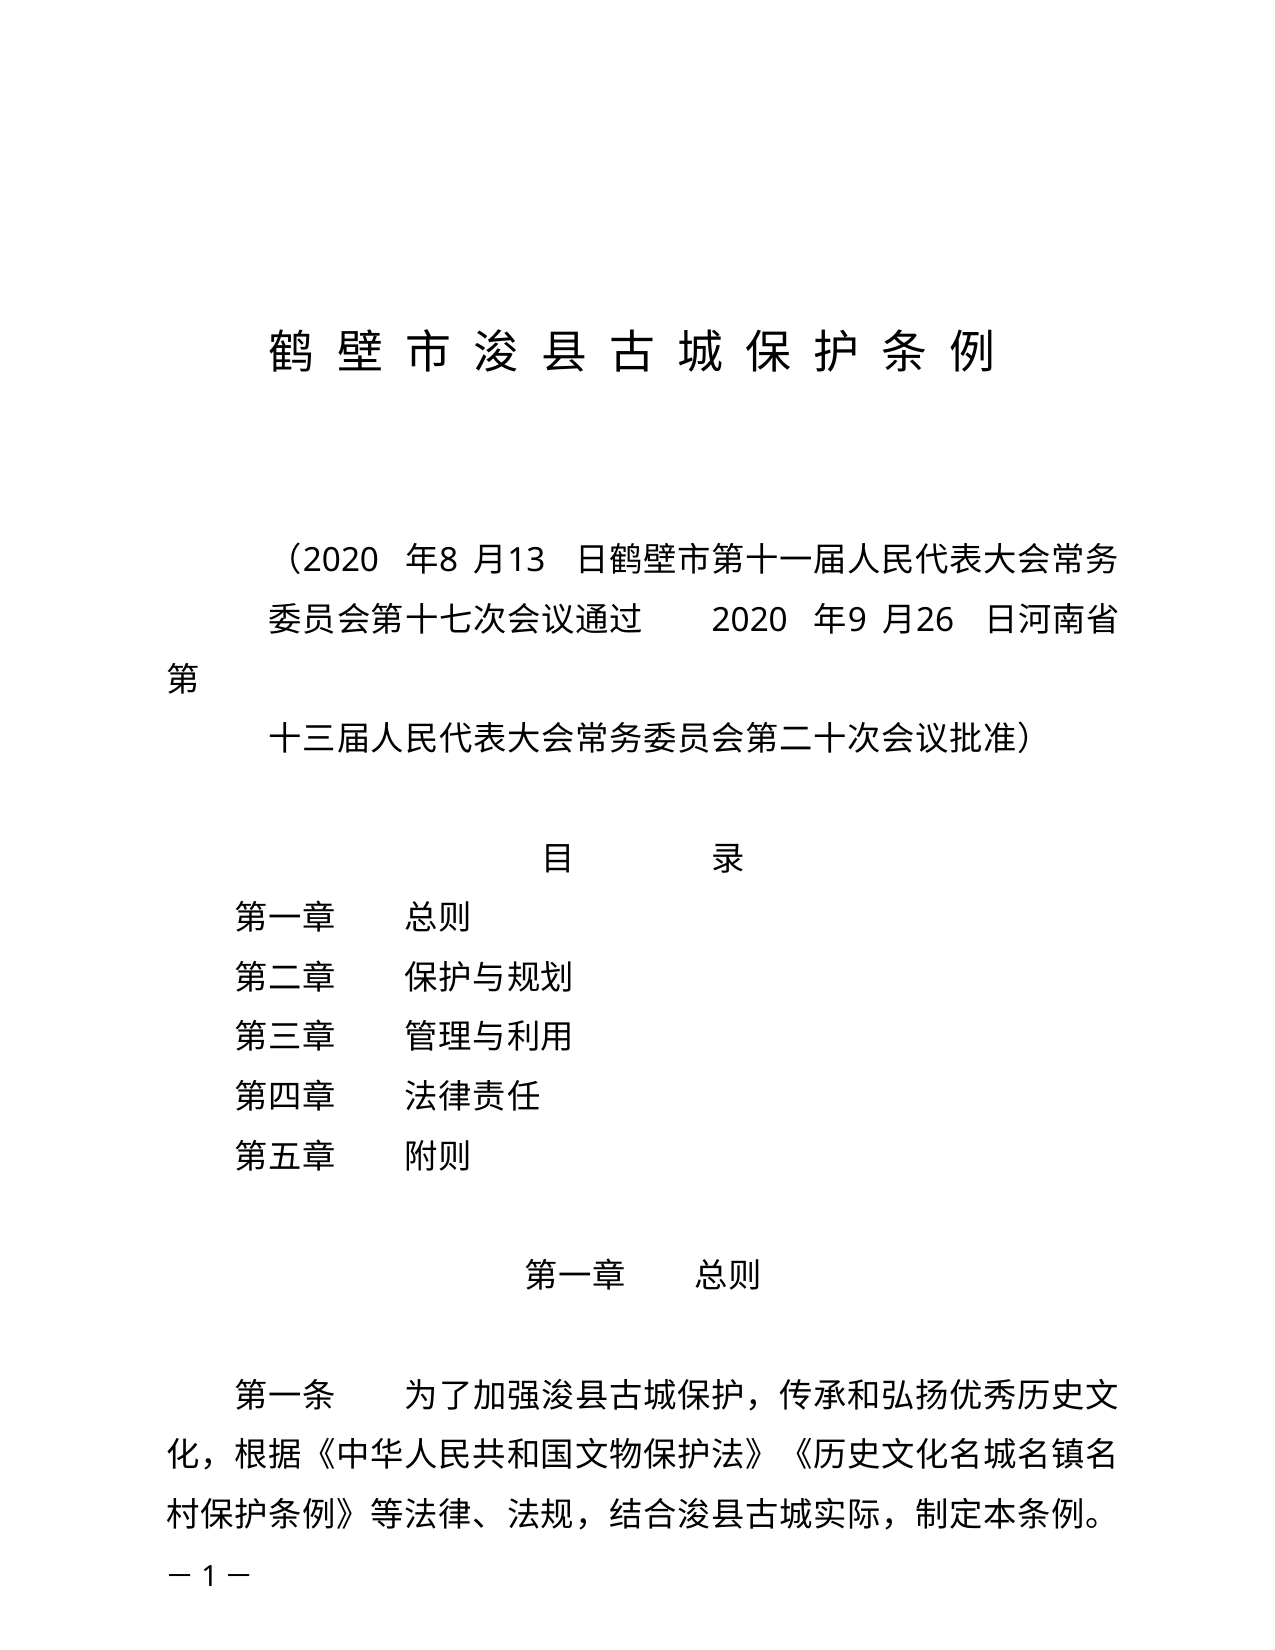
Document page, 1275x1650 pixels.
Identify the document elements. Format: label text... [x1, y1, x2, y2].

text 第三章 管理与利用 [166, 1005, 1120, 1064]
text 第五章 附则 [166, 1124, 1120, 1184]
text 第四章 法律责任 [166, 1064, 1120, 1124]
text 目 录 [166, 826, 1120, 885]
text 第一条 为了加强浚县古城保护，传承和弘扬优秀历史文化，根据《中华人民共和国文物保护法》《历史文化名城名镇名村保护条例》等法律、法规，结合浚县古城实际，制定本条例。 [166, 1363, 1120, 1542]
text 委员会第十七次会议通过 2020年9月26日河南省第 [166, 587, 1120, 706]
text 鹤壁市浚县古城保护条例 [166, 288, 1120, 408]
text 第一章 总则 [166, 885, 1120, 945]
text （2020年8月13日鹤壁市第十一届人民代表大会常务 [166, 527, 1120, 587]
text 十三届人民代表大会常务委员会第二十次会议批准） [166, 706, 1120, 766]
text 第一章 总则 [166, 1243, 1120, 1303]
text 第二章 保护与规划 [166, 945, 1120, 1005]
